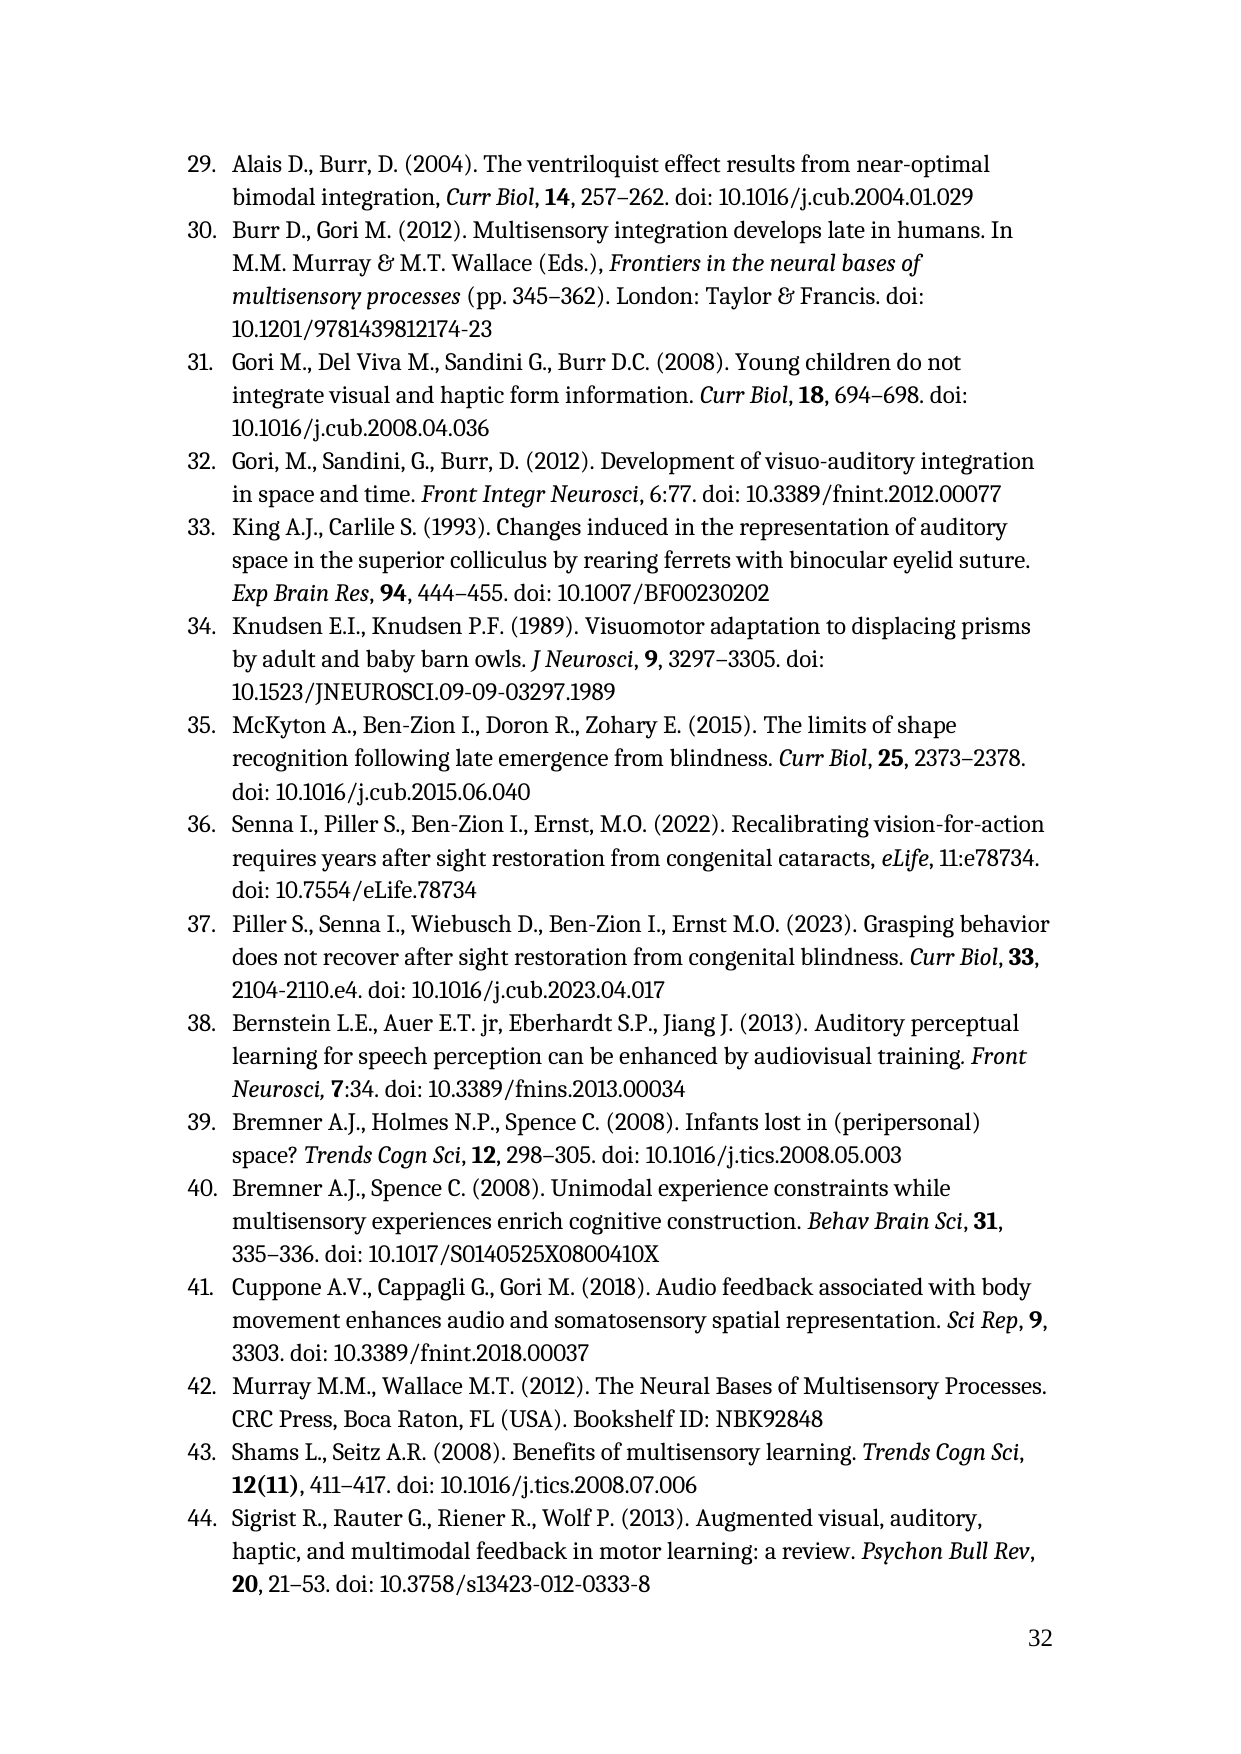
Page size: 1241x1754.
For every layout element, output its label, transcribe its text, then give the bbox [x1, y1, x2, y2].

list Burr D., Gori M. (2012). Multisensory integration develops late in humans. In M.M. Murray & M.T. Wallace (Eds.), Frontiers in the neural bases of multisensory processes (pp. 345–362). London: Taylor & Francis. doi: 10.1201/9781439812174-23 [187, 216, 1053, 344]
list Knudsen E.I., Knudsen P.F. (1989). Visuomotor adaptation to displacing prisms by adult and baby barn owls. J Neurosci, 9, 3297–3305. doi: 10.1523/JNEUROSCI.09-09-03297.1989 [187, 612, 1053, 707]
list Bremner A.J., Holmes N.P., Spence C. (2008). Infants lost in (peripersonal) space? Trends Cogn Sci, 12, 298–305. doi: 10.1016/j.tics.2008.05.003 [187, 1108, 1053, 1169]
list Shams L., Seitz A.R. (2008). Benefits of multisensory learning. Trends Cogn Sci, 12(11), 411–417. doi: 10.1016/j.tics.2008.07.006 [187, 1438, 1053, 1499]
list Alais D., Burr, D. (2004). The ventriloquist effect results from near-optimal bimodal integration, Curr Biol, 14, 257–262. doi: 10.1016/j.cub.2004.01.029 [187, 150, 1053, 212]
list McKyton A., Ben-Zion I., Doron R., Zohary E. (2015). The limits of shape recognition following late emergence from blindness. Curr Biol, 25, 2373–2378. doi: 10.1016/j.cub.2015.06.040 [187, 711, 1053, 806]
list King A.J., Carlile S. (1993). Changes induced in the representation of auditory space in the superior colliculus by rearing ferrets with binocular eyelid suture. Exp Brain Res, 94, 444–455. doi: 10.1007/BF00230202 [187, 513, 1053, 608]
list Bremner A.J., Spence C. (2008). Unimodal experience constraints while multisensory experiences enrich cognitive construction. Behav Brain Sci, 31, 335–336. doi: 10.1017/S0140525X0800410X [187, 1174, 1053, 1268]
list Gori, M., Sandini, G., Burr, D. (2012). Development of visuo-auditory integration in space and time. Front Integr Neurosci, 6:77. doi: 10.3389/fnint.2012.00077 [187, 447, 1053, 509]
list Bernstein L.E., Auer E.T. jr, Eberhardt S.P., Jiang J. (2013). Auditory perceptual learning for speech perception can be enhanced by audiovisual training. Front Neurosci, 7:34. doi: 10.3389/fnins.2013.00034 [187, 1008, 1053, 1103]
list Murray M.M., Wallace M.T. (2012). The Neural Bases of Multisensory Processes. CRC Press, Boca Raton, FL (USA). Bookshelf ID: NBK92848 [187, 1372, 1053, 1433]
list Senna I., Piller S., Ben-Zion I., Ernst, M.O. (2022). Recalibrating vision-for-action requires years after sight restoration from congenital cataracts, eLife, 11:e78734. doi: 10.7554/eLife.78734 [187, 810, 1053, 905]
list Cuppone A.V., Cappagli G., Gori M. (2018). Audio feedback associated with body movement enhances audio and somatosensory spatial representation. Sci Rep, 9, 3303. doi: 10.3389/fnint.2018.00037 [187, 1273, 1053, 1367]
list Piller S., Senna I., Wiebusch D., Ben-Zion I., Ernst M.O. (2023). Grasping behavior does not recover after sight restoration from congenital blindness. Curr Biol, 33, 2104-2110.e4. doi: 10.1016/j.cub.2023.04.017 [187, 909, 1053, 1004]
list Sigrist R., Rauter G., Riener R., Wolf P. (2013). Augmented visual, auditory, haptic, and multimodal feedback in motor learning: a review. Psychon Bull Rev, 20, 21–53. doi: 10.3758/s13423-012-0333-8 [187, 1504, 1053, 1599]
list Gori M., Del Viva M., Sandini G., Burr D.C. (2008). Young children do not integrate visual and haptic form information. Curr Biol, 18, 694–698. doi: 10.1016/j.cub.2008.04.036 [187, 348, 1053, 443]
